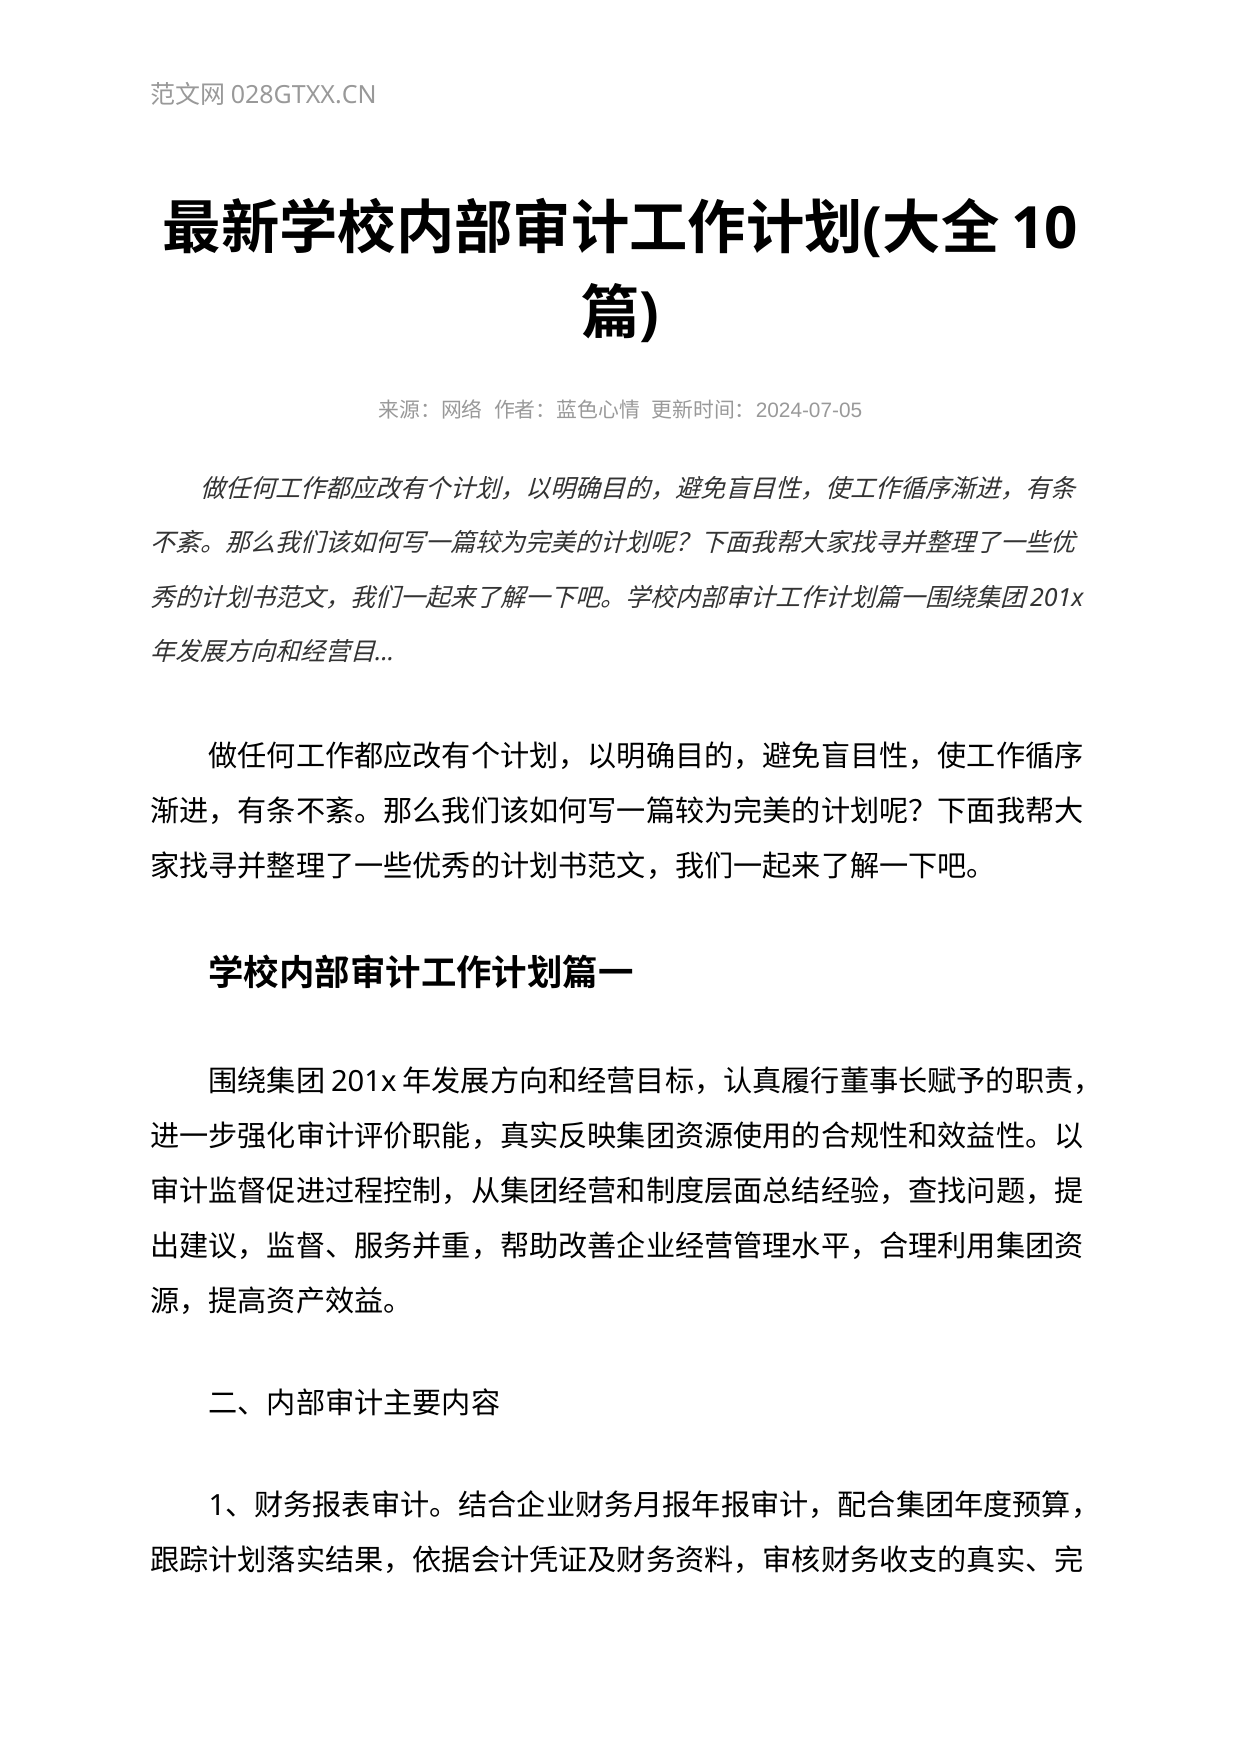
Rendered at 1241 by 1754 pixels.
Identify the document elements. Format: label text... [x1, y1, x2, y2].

subtitle 最新学校内部审计工作计划(大全10篇) [150, 181, 1090, 351]
text 二、内部审计主要内容 [150, 1379, 1090, 1422]
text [150, 1481, 1090, 1578]
text 做任何工作都应改有个计划，以明确目的，避免盲目性，使工作循序渐进，有条不紊。那么我们该如何写一篇较为完美的计划呢？下面我帮大家找寻并整理了一些优秀的计划书范文，我们一起来了解一下吧。学校内部审计工作计划篇一围绕集团201x年发展方向和经营目... [150, 468, 1090, 668]
text 围绕集团201x年发展方向和经营目标，认真履行董事长赋予的职责，进一步强化审计评价职能，真实反映集团资源使用的合规性和效益性。以审计监督促进过程控制，从集团经营和制度层面总结经验，查找问题，提出建议，监督、服务并重，帮助改善企业经营管理水平，合理利用集团资源，提高资产效益。 [150, 1058, 1090, 1320]
text 来源：网络 作者：蓝色心情 更新时间：2024-07-05 [150, 398, 1090, 422]
text 学校内部审计工作计划篇一 [150, 944, 1090, 996]
text 做任何工作都应改有个计划，以明确目的，避免盲目性，使工作循序渐进，有条不紊。那么我们该如何写一篇较为完美的计划呢？下面我帮大家找寻并整理了一些优秀的计划书范文，我们一起来了解一下吧。 [150, 733, 1090, 885]
